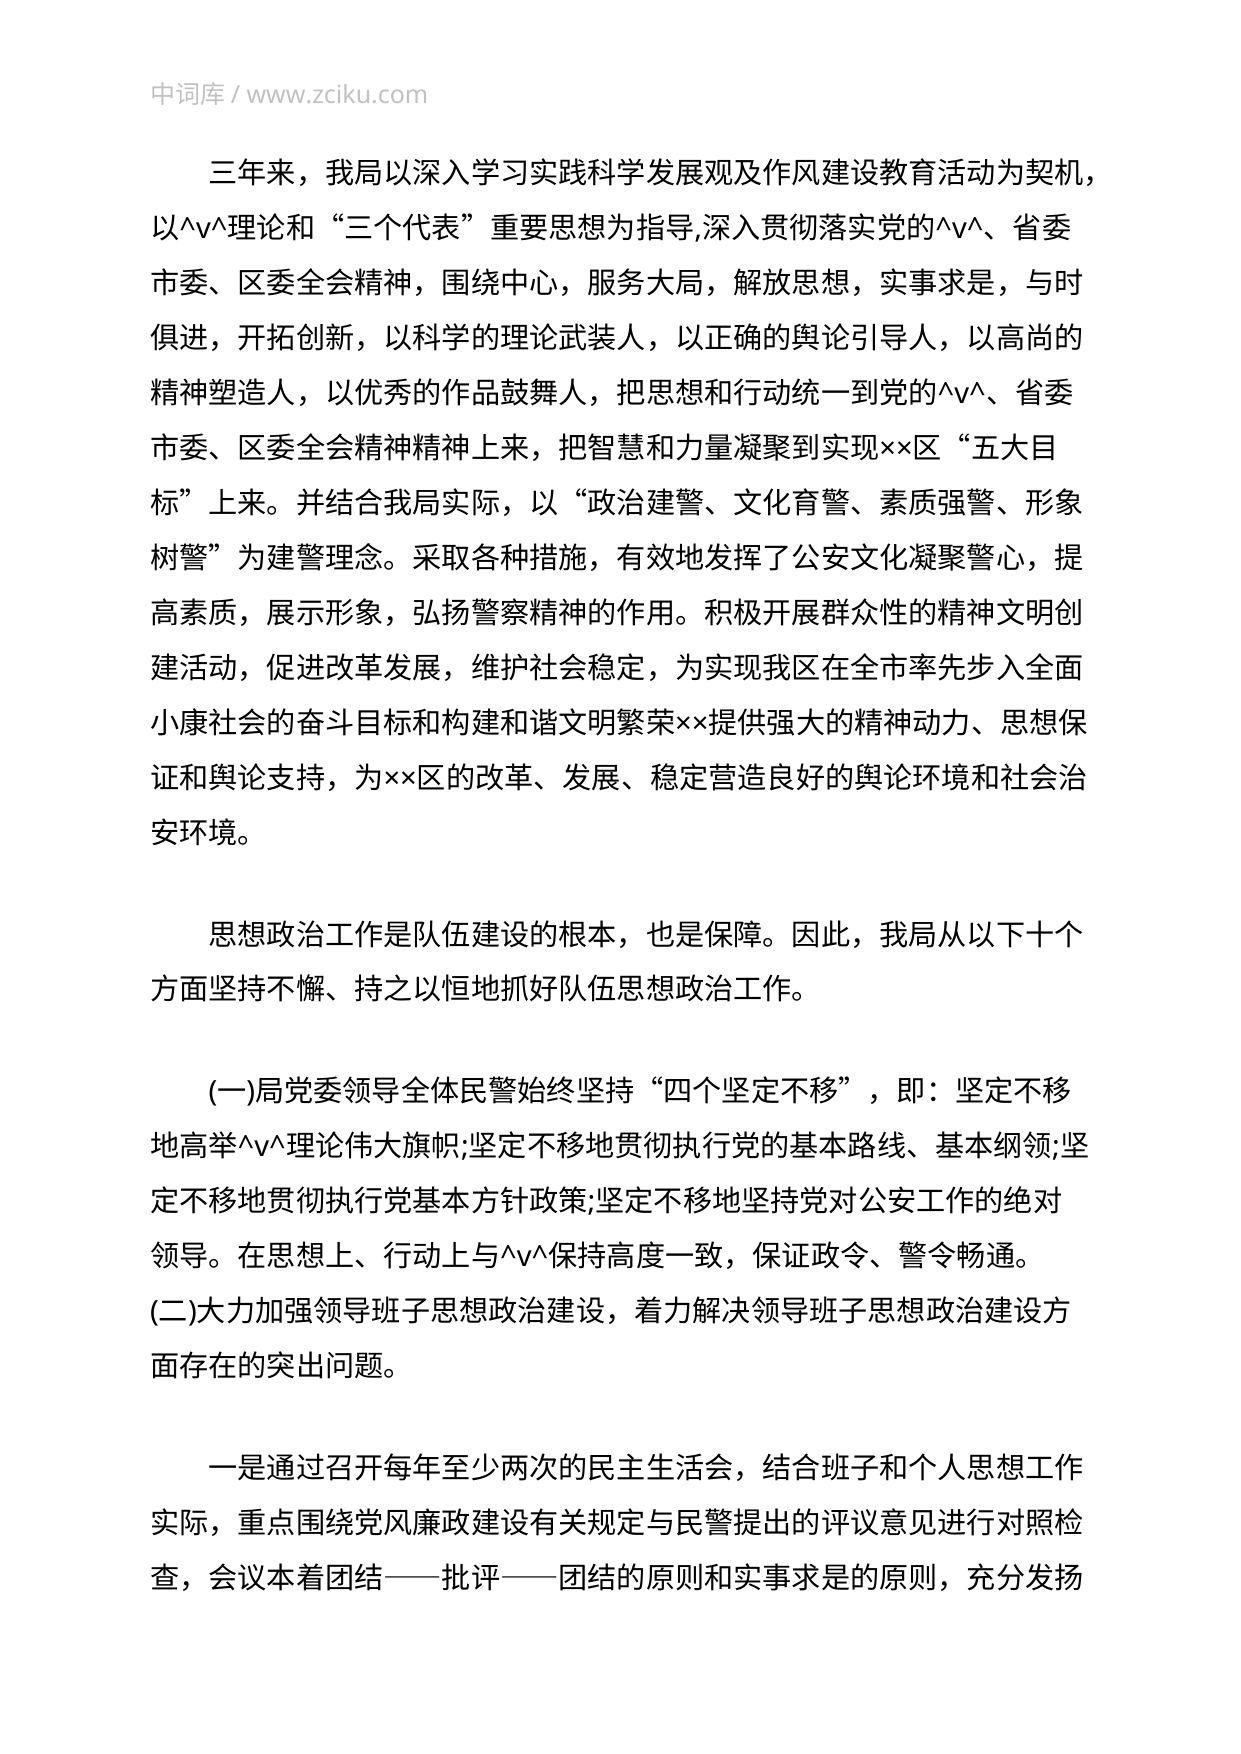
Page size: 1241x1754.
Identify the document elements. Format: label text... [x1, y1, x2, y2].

text 思想政治工作是队伍建设的根本，也是保障。因此，我局从以下十个方面坚持不懈、持之以恒地抓好队伍思想政治工作。 [150, 911, 1090, 1008]
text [150, 1444, 1090, 1597]
text 三年来，我局以深入学习实践科学发展观及作风建设教育活动为契机，以^v^理论和“三个代表”重要思想为指导,深入贯彻落实党的^v^、省委市委、区委全会精神，围绕中心，服务大局，解放思想，实事求是，与时俱进，开拓创新，以科学的理论武装人，以正确的舆论引导人，以高尚的精神塑造人，以优秀的作品鼓舞人，把思想和行动统一到党的^v^、省委市委、区委全会精神精神上来，把智慧和力量凝聚到实现××区“五大目标”上来。并结合我局实际，以“政治建警、文化育警、素质强警、形象树警”为建警理念。采取各种措施，有效地发挥了公安文化凝聚警心，提高素质，展示形象，弘扬警察精神的作用。积极开展群众性的精神文明创建活动，促进改革发展，维护社会稳定，为实现我区在全市率先步入全面小康社会的奋斗目标和构建和谐文明繁荣××提供强大的精神动力、思想保证和舆论支持，为××区的改革、发展、稳定营造良好的舆论环境和社会治安环境。 [150, 150, 1090, 852]
text (一)局党委领导全体民警始终坚持“四个坚定不移”，即：坚定不移地高举^v^理论伟大旗帜;坚定不移地贯彻执行党的基本路线、基本纲领;坚定不移地贯彻执行党基本方针政策;坚定不移地坚持党对公安工作的绝对领导。在思想上、行动上与^v^保持高度一致，保证政令、警令畅通。(二)大力加强领导班子思想政治建设，着力解决领导班子思想政治建设方面存在的突出问题。 [150, 1068, 1090, 1385]
